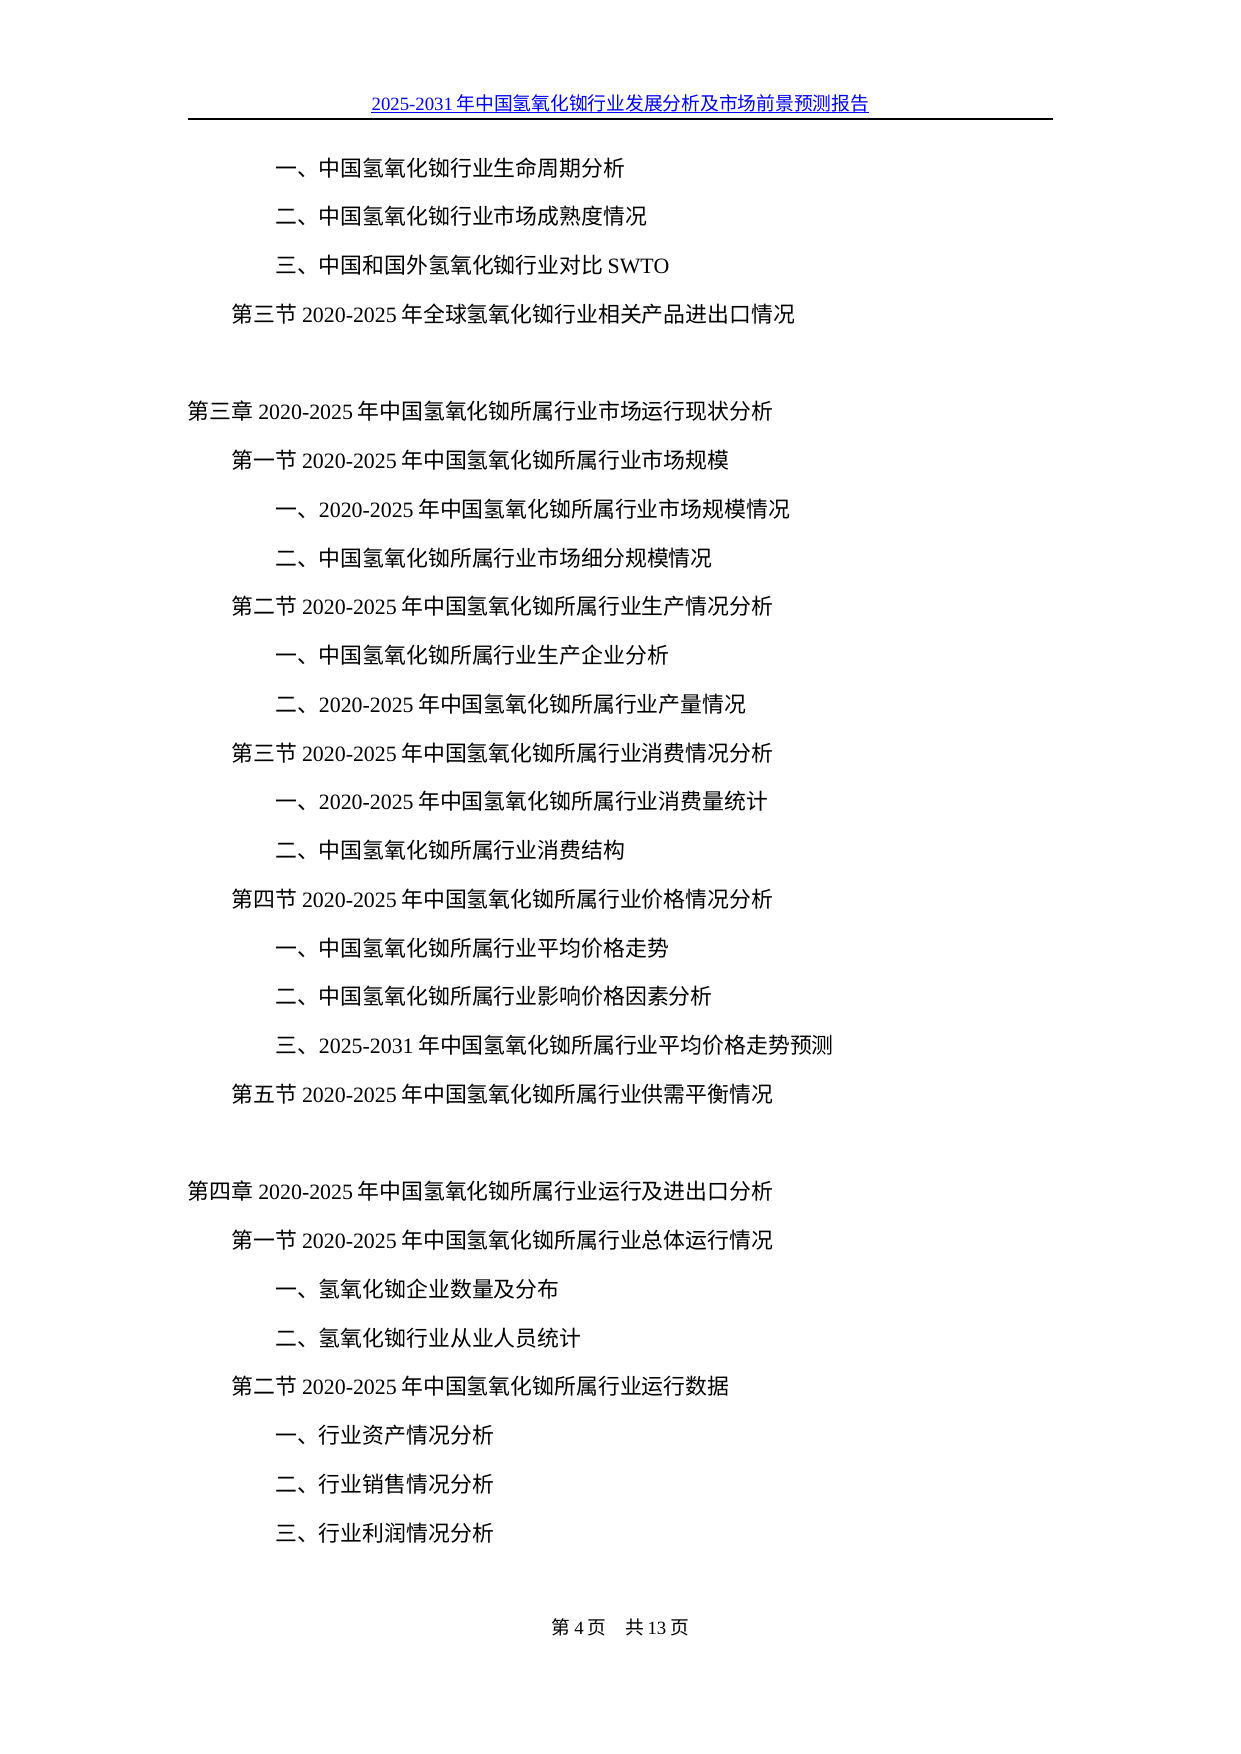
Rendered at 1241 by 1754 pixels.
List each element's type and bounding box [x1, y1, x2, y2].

text [187, 150, 1053, 1548]
